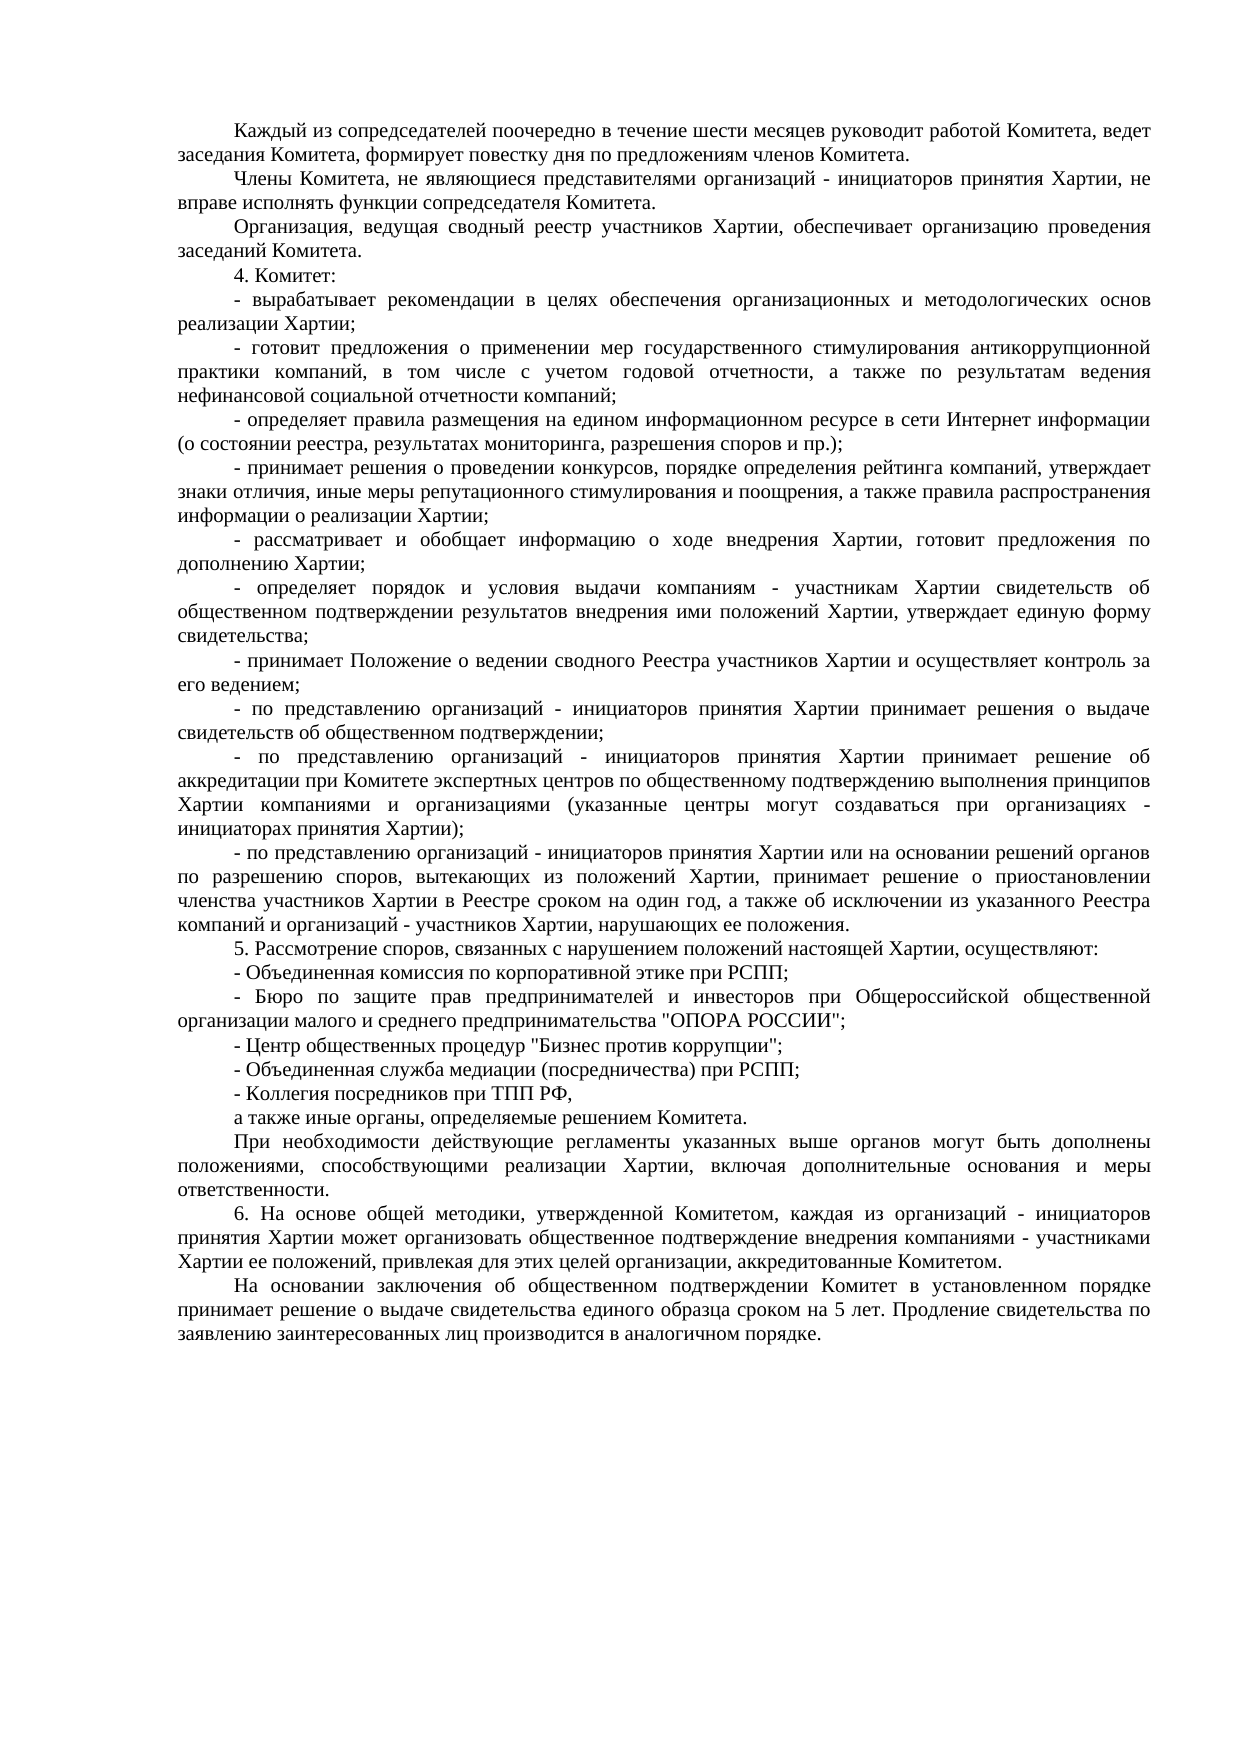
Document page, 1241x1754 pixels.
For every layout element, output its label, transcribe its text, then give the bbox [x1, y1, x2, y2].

text - Центр общественных процедур "Бизнес против коррупции"; [177, 1032, 1152, 1057]
text - по представлению организаций - инициаторов принятия Хартии принимает решение об аккредитации при Комитете экспертных центров по общественному подтверждению выполнения принципов Хартии компаниями и организациями (указанные центры могут создаваться при организациях - инициаторах принятия Хартии); [177, 744, 1152, 840]
text Члены Комитета, не являющиеся представителями организаций - инициаторов принятия Хартии, не вправе исполнять функции сопредседателя Комитета. [177, 166, 1152, 214]
text - определяет порядок и условия выдачи компаниям - участникам Хартии свидетельств об общественном подтверждении результатов внедрения ими положений Хартии, утверждает единую форму свидетельства; [177, 575, 1152, 647]
text Организация, ведущая сводный реестр участников Хартии, обеспечивает организацию проведения заседаний Комитета. [177, 214, 1152, 262]
text - Бюро по защите прав предпринимателей и инвесторов при Общероссийской общественной организации малого и среднего предпринимательства "ОПОРА РОССИИ"; [177, 984, 1152, 1032]
text - Коллегия посредников при ТПП РФ, [177, 1081, 1152, 1105]
text 5. Рассмотрение споров, связанных с нарушением положений настоящей Хартии, осуществляют: [177, 936, 1152, 960]
text а также иные органы, определяемые решением Комитета. [177, 1105, 1152, 1129]
text Каждый из сопредседателей поочередно в течение шести месяцев руководит работой Комитета, ведет заседания Комитета, формирует повестку дня по предложениям членов Комитета. [177, 118, 1152, 166]
text При необходимости действующие регламенты указанных выше органов могут быть дополнены положениями, способствующими реализации Хартии, включая дополнительные основания и меры ответственности. [177, 1129, 1152, 1201]
text - принимает решения о проведении конкурсов, порядке определения рейтинга компаний, утверждает знаки отличия, иные меры репутационного стимулирования и поощрения, а также правила распространения информации о реализации Хартии; [177, 455, 1152, 527]
text На основании заключения об общественном подтверждении Комитет в установленном порядке принимает решение о выдаче свидетельства единого образца сроком на 5 лет. Продление свидетельства по заявлению заинтересованных лиц производится в аналогичном порядке. [177, 1273, 1152, 1345]
text - принимает Положение о ведении сводного Реестра участников Хартии и осуществляет контроль за его ведением; [177, 647, 1152, 696]
text 6. На основе общей методики, утвержденной Комитетом, каждая из организаций - инициаторов принятия Хартии может организовать общественное подтверждение внедрения компаниями - участниками Хартии ее положений, привлекая для этих целей организации, аккредитованные Комитетом. [177, 1201, 1152, 1273]
text - по представлению организаций - инициаторов принятия Хартии принимает решения о выдаче свидетельств об общественном подтверждении; [177, 696, 1152, 744]
text 4. Комитет: [177, 262, 1152, 287]
text - Объединенная комиссия по корпоративной этике при РСПП; [177, 960, 1152, 984]
text - Объединенная служба медиации (посредничества) при РСПП; [177, 1057, 1152, 1081]
text - по представлению организаций - инициаторов принятия Хартии или на основании решений органов по разрешению споров, вытекающих из положений Хартии, принимает решение о приостановлении членства участников Хартии в Реестре сроком на один год, а также об исключении из указанного Реестра компаний и организаций - участников Хартии, нарушающих ее положения. [177, 840, 1152, 936]
text - вырабатывает рекомендации в целях обеспечения организационных и методологических основ реализации Хартии; [177, 287, 1152, 335]
text - определяет правила размещения на едином информационном ресурсе в сети Интернет информации (о состоянии реестра, результатах мониторинга, разрешения споров и пр.); [177, 407, 1152, 455]
text - готовит предложения о применении мер государственного стимулирования антикоррупционной практики компаний, в том числе с учетом годовой отчетности, а также по результатам ведения нефинансовой социальной отчетности компаний; [177, 335, 1152, 407]
text - рассматривает и обобщает информацию о ходе внедрения Хартии, готовит предложения по дополнению Хартии; [177, 527, 1152, 575]
